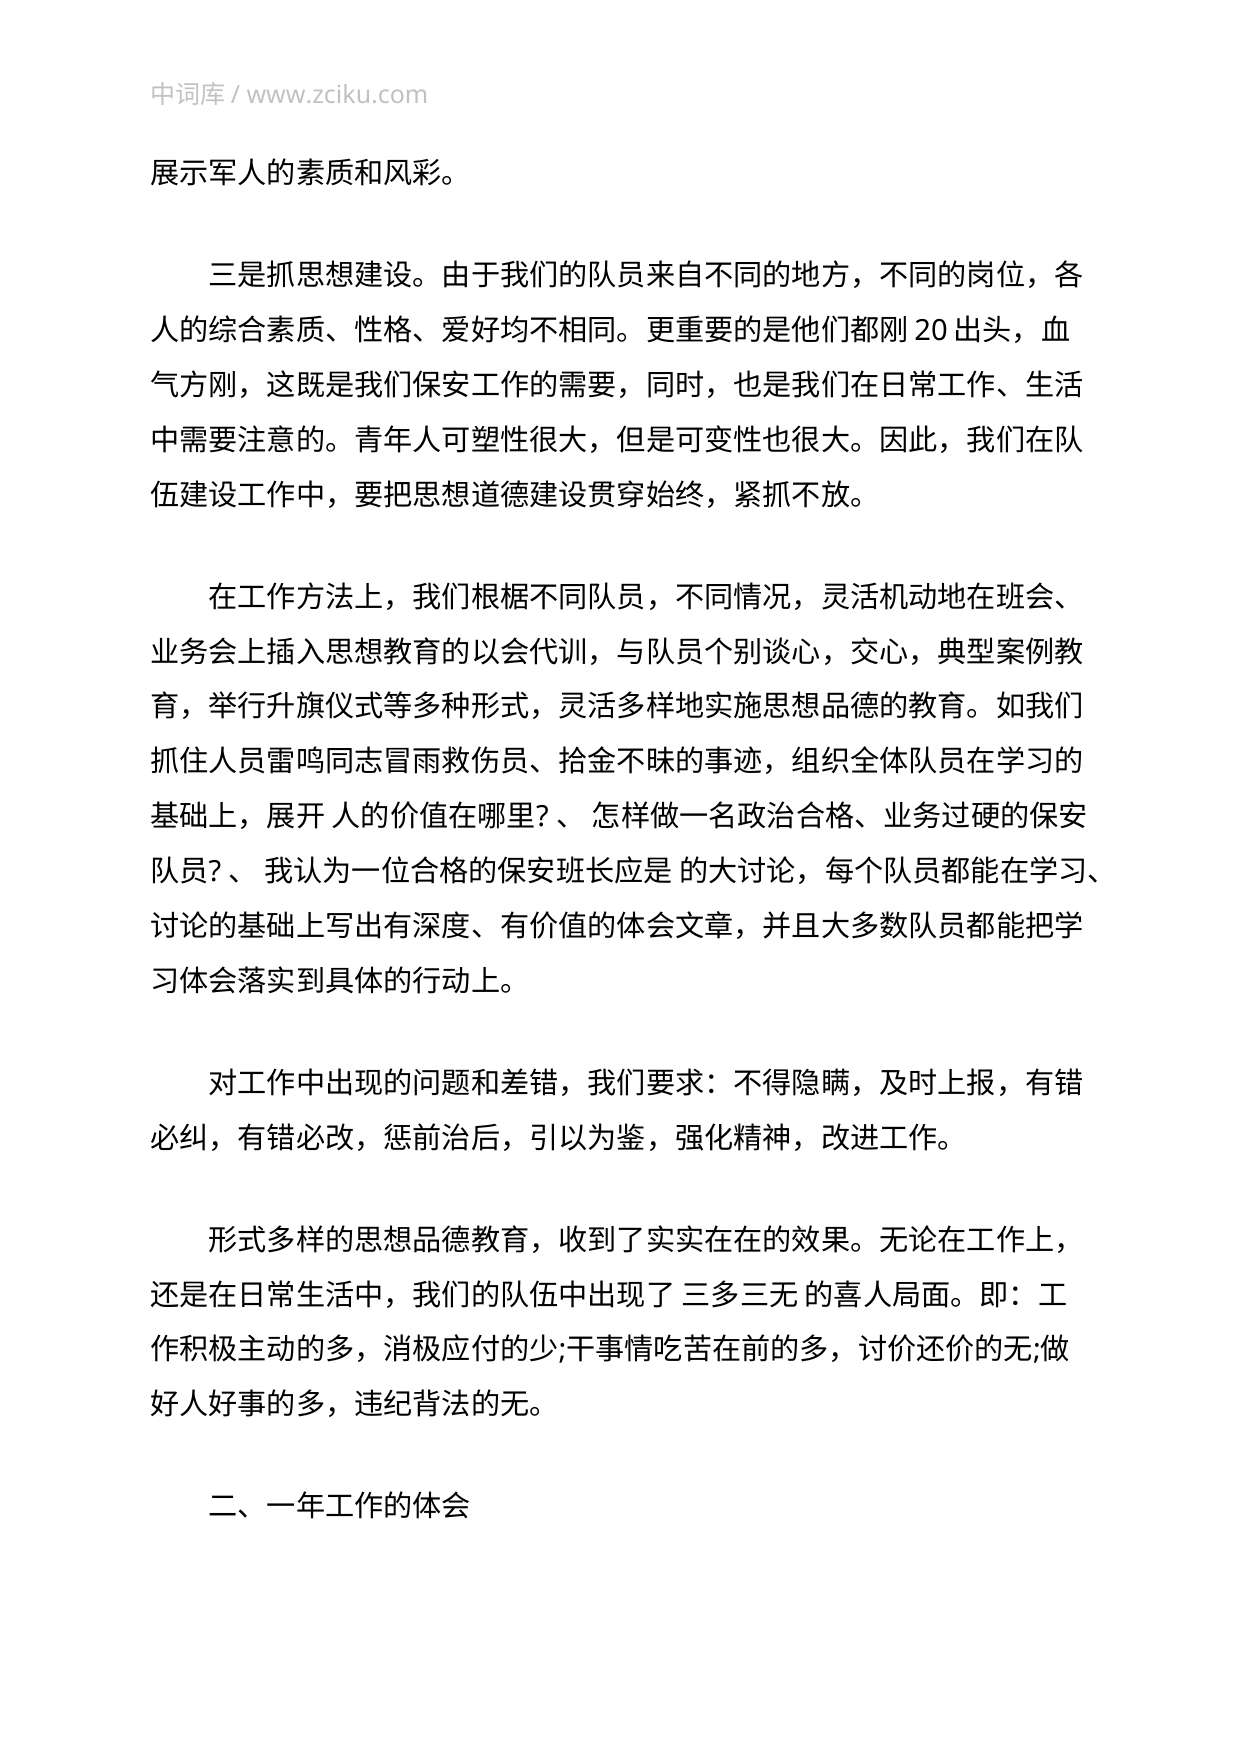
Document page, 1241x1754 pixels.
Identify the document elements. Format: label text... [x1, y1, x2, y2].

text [150, 150, 1090, 192]
text 二、一年工作的体会 [150, 1483, 1090, 1525]
text 形式多样的思想品德教育，收到了实实在在的效果。无论在工作上，还是在日常生活中，我们的队伍中出现了 三多三无 的喜人局面。即：工作积极主动的多，消极应付的少;干事情吃苦在前的多，讨价还价的无;做好人好事的多，违纪背法的无。 [150, 1216, 1090, 1423]
text 在工作方法上，我们根椐不同队员，不同情况，灵活机动地在班会、业务会上插入思想教育的以会代训，与队员个别谈心，交心，典型案例教育，举行升旗仪式等多种形式，灵活多样地实施思想品德的教育。如我们抓住人员雷鸣同志冒雨救伤员、拾金不昧的事迹，组织全体队员在学习的基础上，展开 人的价值在哪里? 、 怎样做一名政治合格、业务过硬的保安队员? 、 我认为一位合格的保安班长应是 的大讨论，每个队员都能在学习、讨论的基础上写出有深度、有价值的体会文章，并且大多数队员都能把学习体会落实到具体的行动上。 [150, 573, 1090, 1000]
text 三是抓思想建设。由于我们的队员来自不同的地方，不同的岗位，各人的综合素质、性格、爱好均不相同。更重要的是他们都刚20出头，血气方刚，这既是我们保安工作的需要，同时，也是我们在日常工作、生活中需要注意的。青年人可塑性很大，但是可变性也很大。因此，我们在队伍建设工作中，要把思想道德建设贯穿始终，紧抓不放。 [150, 252, 1090, 514]
text 对工作中出现的问题和差错，我们要求：不得隐瞒，及时上报，有错必纠，有错必改，惩前治后，引以为鉴，强化精神，改进工作。 [150, 1059, 1090, 1157]
